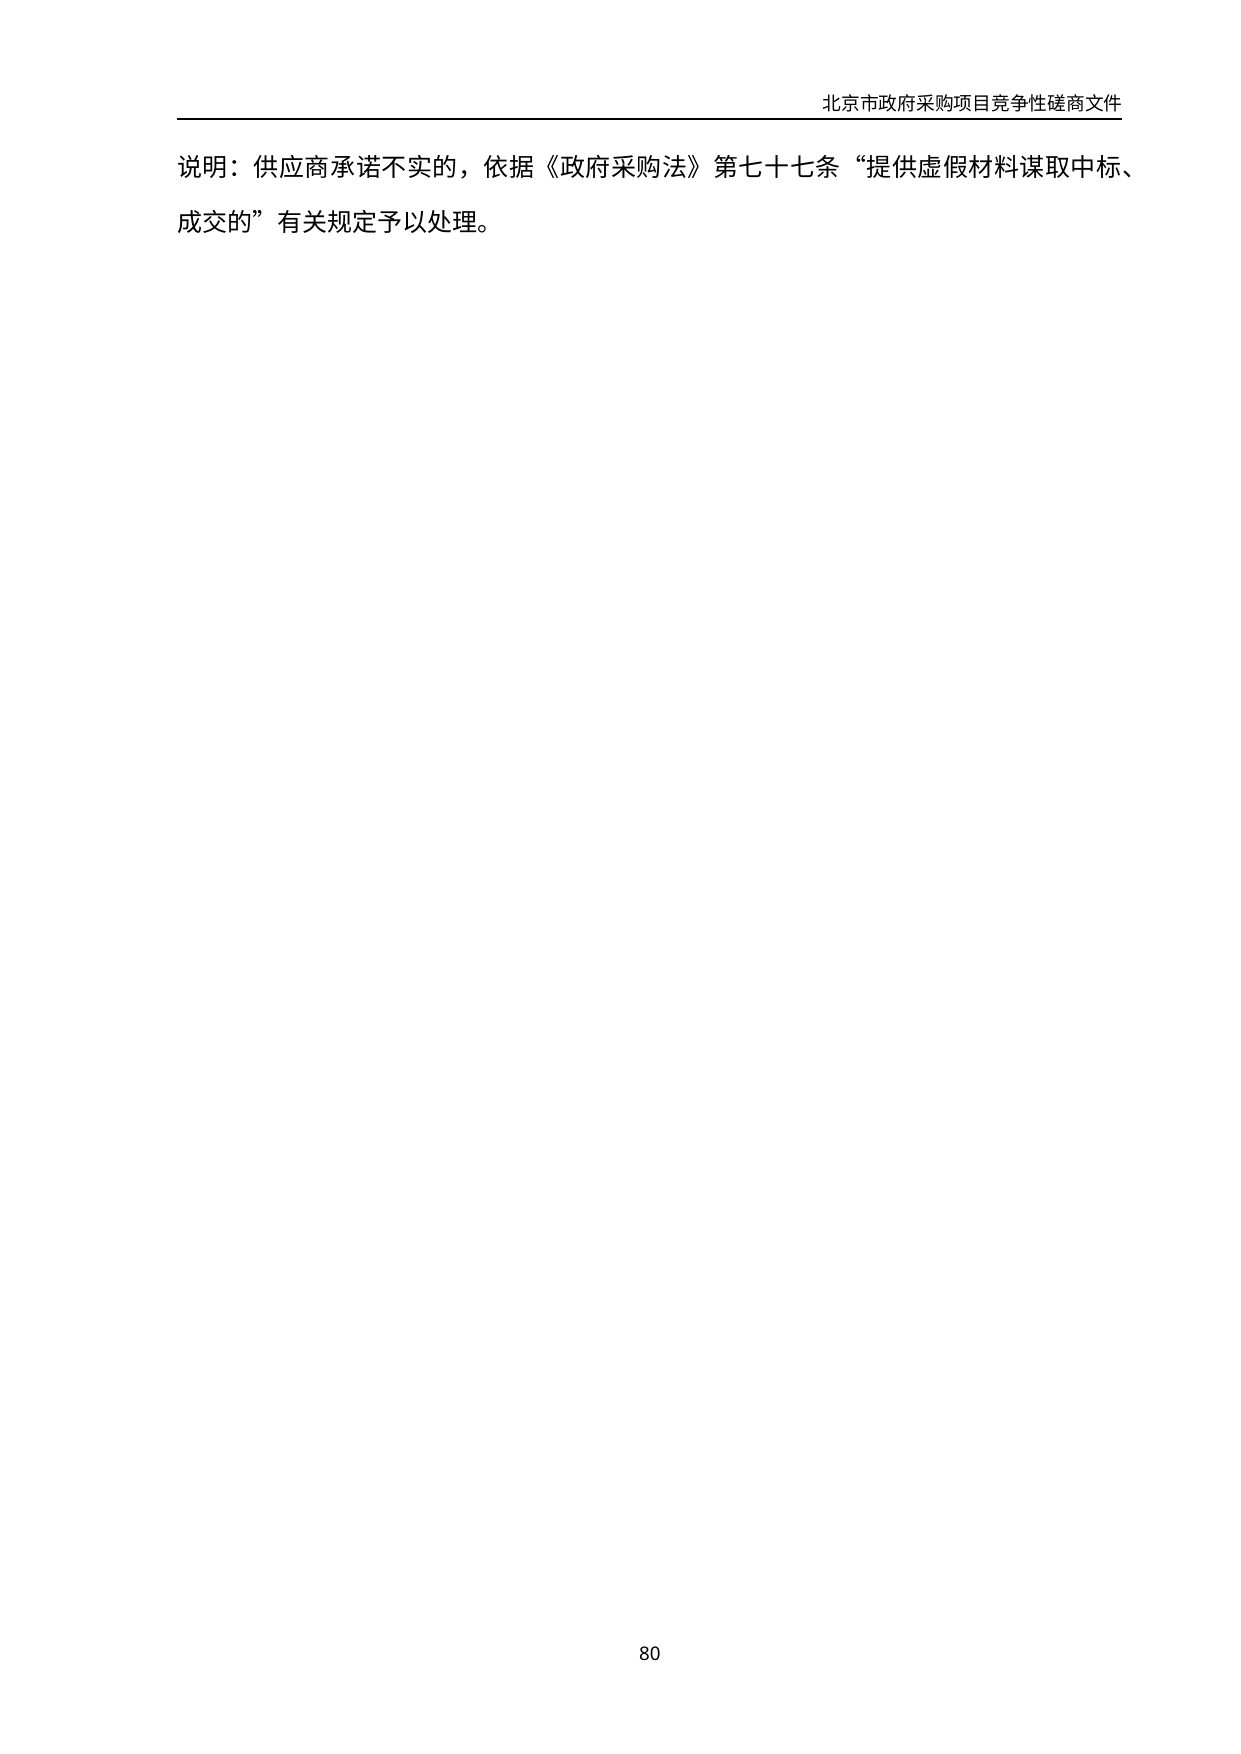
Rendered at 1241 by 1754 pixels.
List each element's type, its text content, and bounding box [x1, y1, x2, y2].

text 说明：供应商承诺不实的，依据《政府采购法》第七十七条“提供虚假材料谋取中标、成交的”有关规定予以处理。 [177, 148, 1122, 238]
